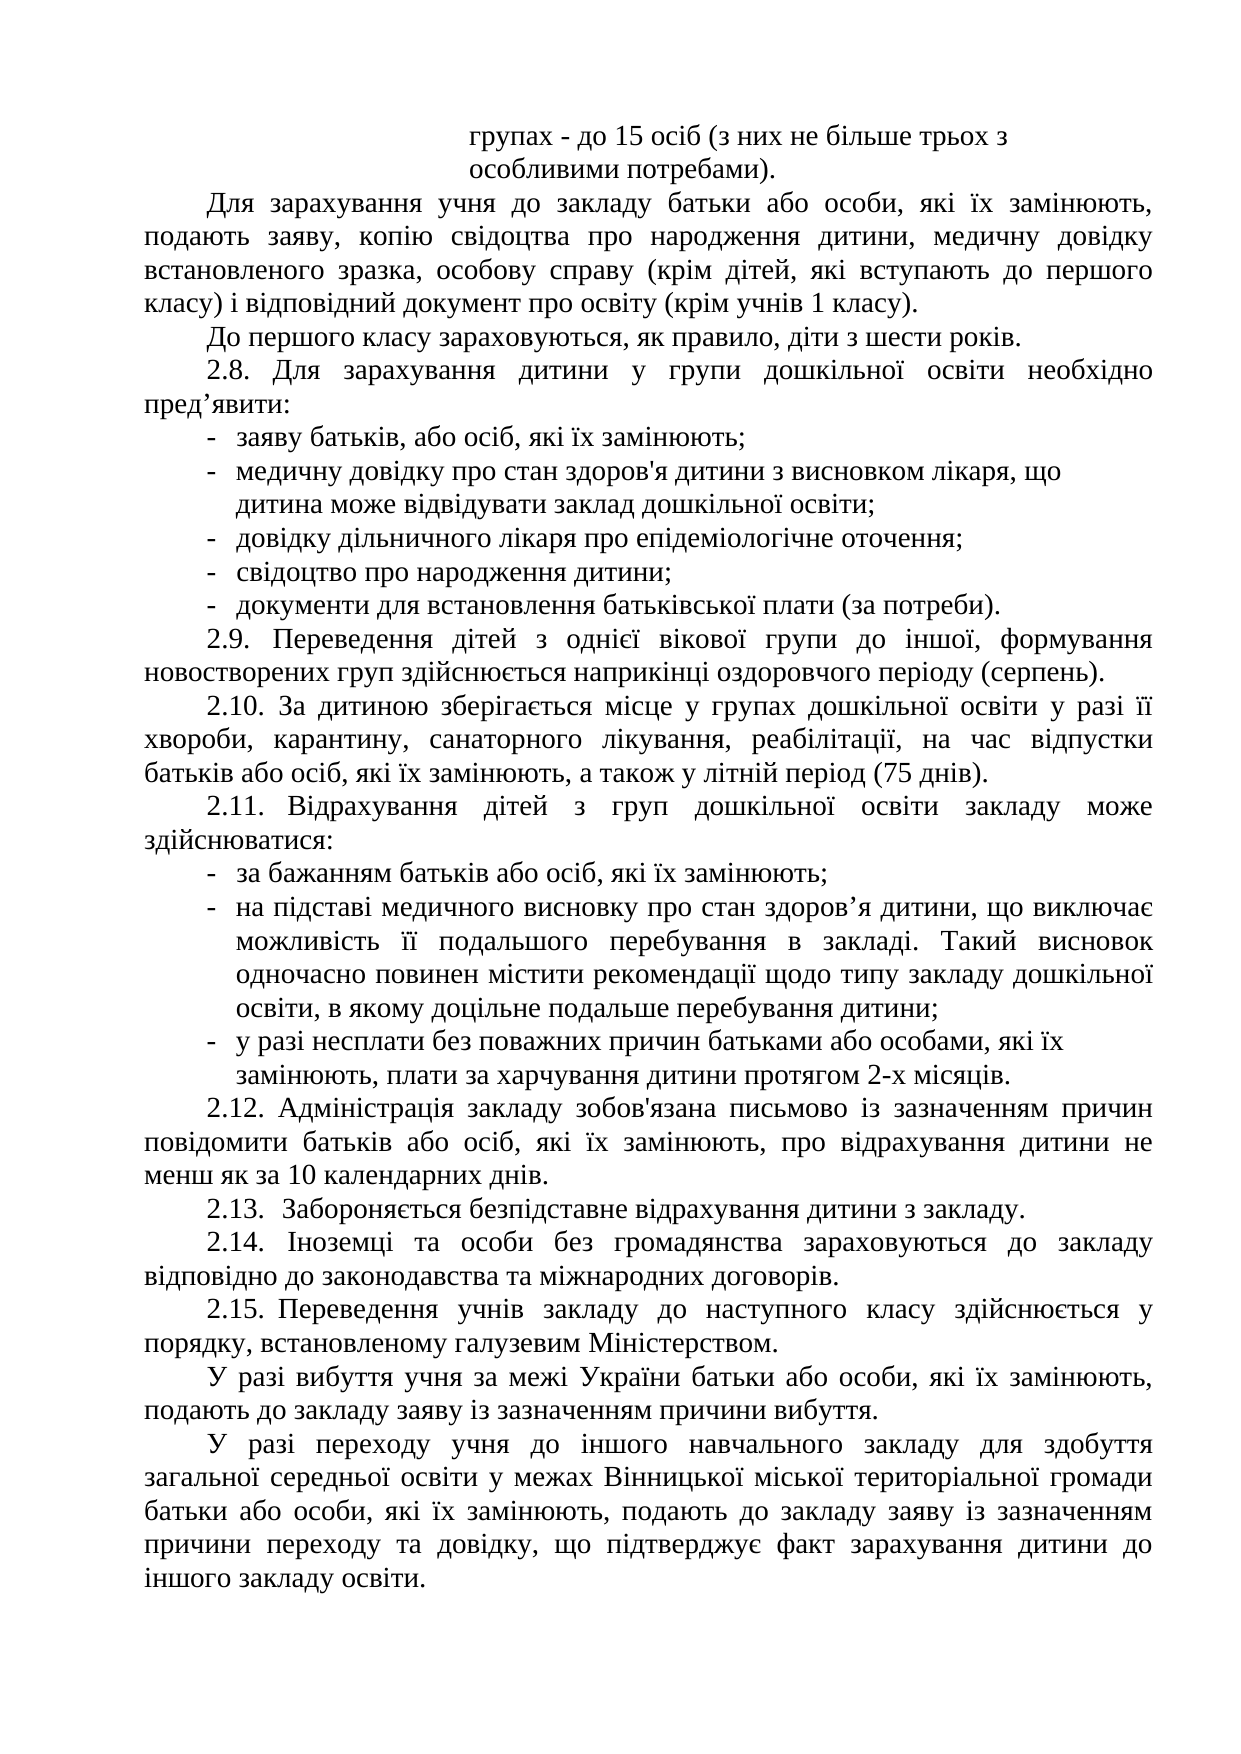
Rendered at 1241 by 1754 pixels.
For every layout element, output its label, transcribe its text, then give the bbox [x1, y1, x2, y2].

text У разі переходу учня до іншого навчального закладу для здобуття загальної середньої освіти у межах Вінницької міської територіальної громади батьки або особи, які їх замінюють, подають до закладу заяву із зазначенням причини переходу та довідку, що підтверджує факт зарахування дитини до іншого закладу освіти. [144, 1426, 1154, 1594]
text До першого класу зараховуються, як правило, діти з шести років. [144, 319, 1154, 353]
list за бажанням батьків або осіб, які їх замінюють; [144, 856, 1154, 889]
list Іноземці та особи без громадянства зараховуються до закладу відповідно до законодавства та міжнародних договорів. [144, 1225, 1154, 1292]
list заяву батьків, або осіб, які їх замінюють; [144, 420, 1154, 453]
list Переведення дітей з однієї вікової групи до іншої, формування новостворених груп здійснюється наприкінці оздоровчого періоду (серпень). [144, 621, 1154, 688]
list Для зарахування дитини у групи дошкільної освіти необхідно пред’явити: [144, 353, 1154, 420]
list Забороняється безпідставне відрахування дитини з закладу. [144, 1191, 1154, 1225]
list медичну довідку про стан здоров'я дитини з висновком лікаря, що дитина може відвідувати заклад дошкільної освіти; [206, 453, 1154, 521]
list Адміністрація закладу зобов'язана письмово із зазначенням причин повідомити батьків або осіб, які їх замінюють, про відрахування дитини не менш як за 10 календарних днів. [144, 1091, 1154, 1191]
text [469, 118, 1154, 185]
list За дитиною зберігається місце у групах дошкільної освіти у разі її хвороби, карантину, санаторного лікування, реабілітації, на час відпустки батьків або осіб, які їх замінюють, а також у літній період (75 днів). [144, 688, 1154, 789]
list у разі несплати без поважних причин батьками або особами, які їх замінюють, плати за харчування дитини протягом 2-х місяців. [206, 1024, 1154, 1091]
list свідоцтво про народження дитини; [144, 554, 1154, 588]
list Відрахування дітей з груп дошкільної освіти закладу може здійснюватися: [144, 789, 1154, 856]
text Для зарахування учня до закладу батьки або особи, які їх замінюють, подають заяву, копію свідоцтва про народження дитини, медичну довідку встановленого зразка, особову справу (крім дітей, які вступають до першого класу) і відповідний документ про освіту (крім учнів 1 класу). [144, 185, 1154, 319]
text У разі вибуття учня за межі України батьки або особи, які їх замінюють, подають до закладу заяву із зазначенням причини вибуття. [144, 1359, 1154, 1426]
list документи для встановлення батьківської плати (за потреби). [144, 588, 1154, 621]
list Переведення учнів закладу до наступного класу здійснюється у порядку, встановленому галузевим Міністерством. [144, 1292, 1154, 1359]
list на підставі медичного висновку про стан здоров’я дитини, що виключає можливість її подальшого перебування в закладі. Такий висновок одночасно повинен містити рекомендації щодо типу закладу дошкільної освіти, в якому доцільне подальше перебування дитини; [206, 889, 1154, 1024]
list довідку дільничного лікаря про епідеміологічне оточення; [144, 521, 1154, 554]
